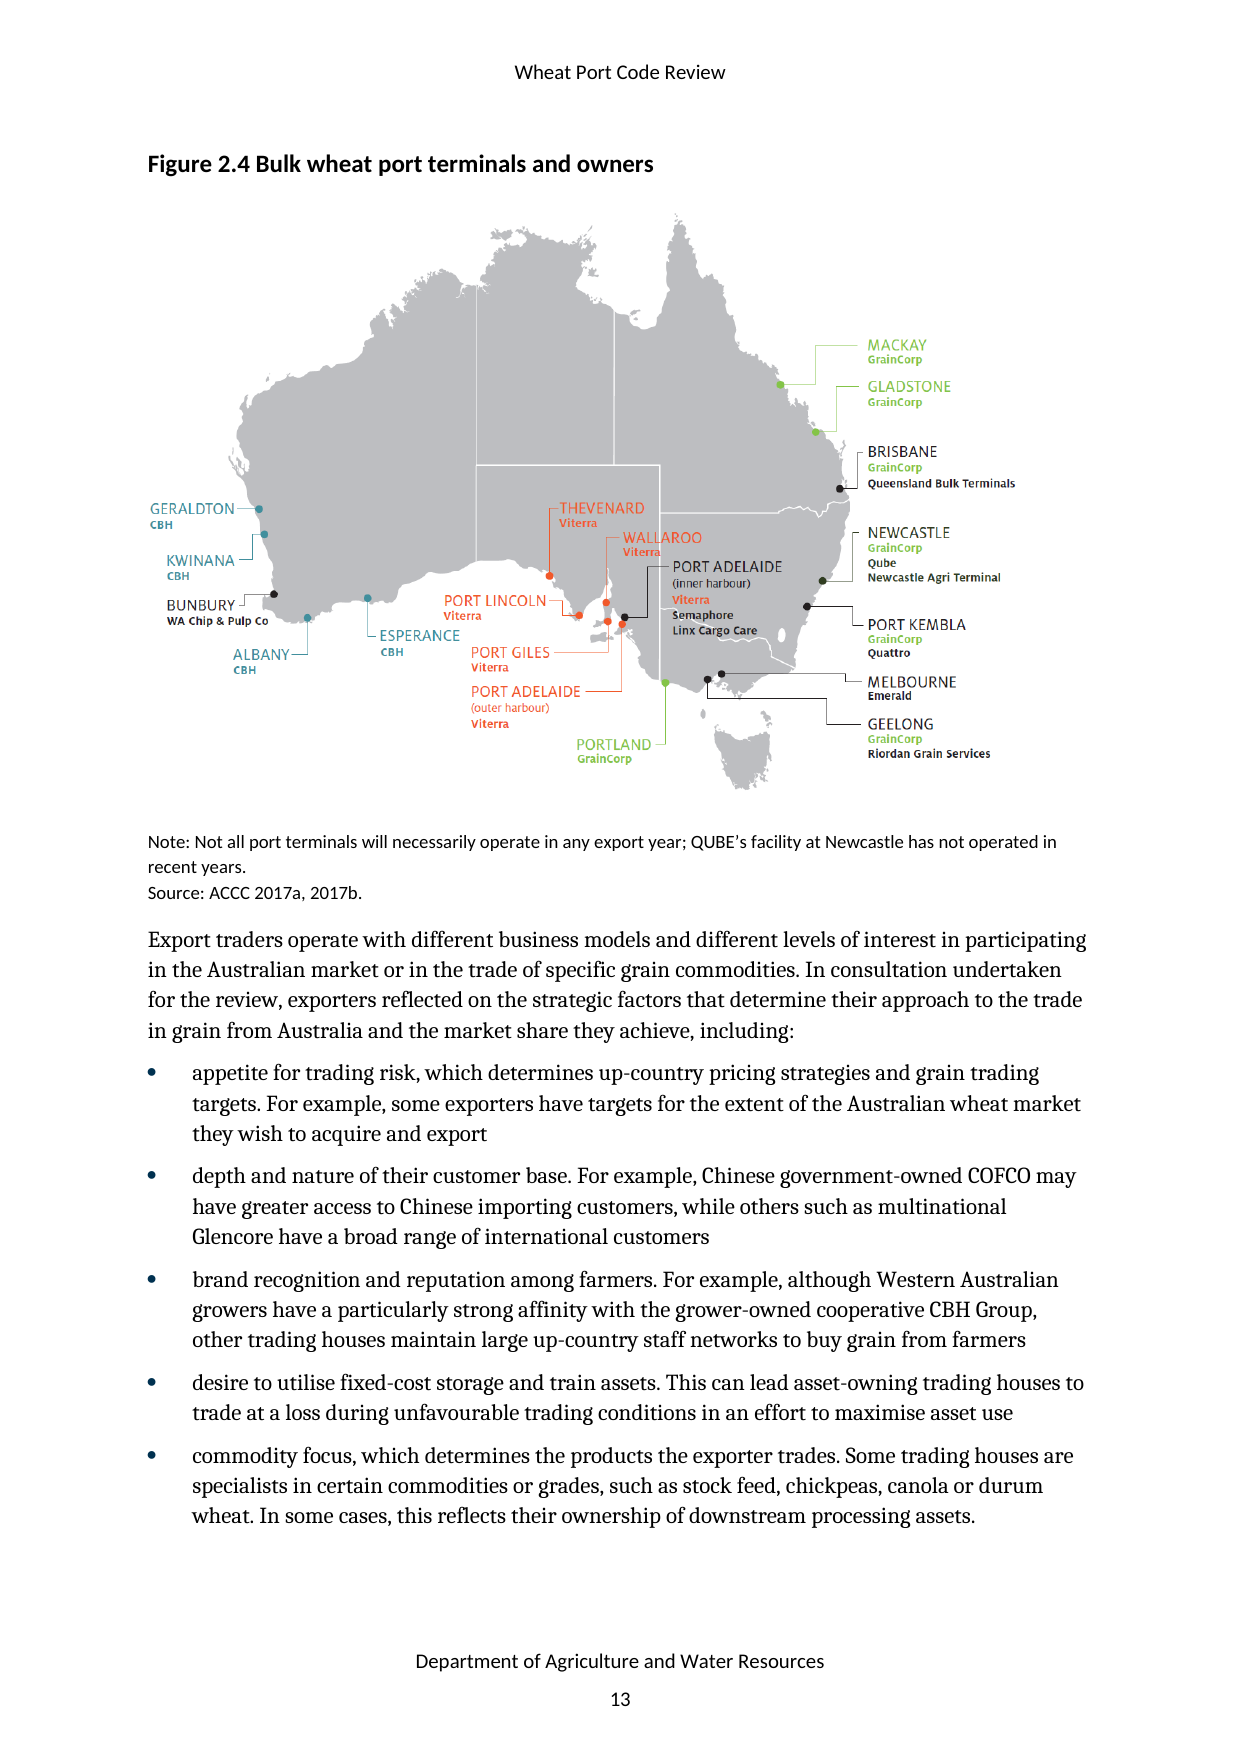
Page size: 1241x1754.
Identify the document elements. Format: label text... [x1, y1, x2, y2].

list brand recognition and reputation among farmers. For example, although Western Australian growers have a particularly strong affinity with the grower-owned cooperative CBH Group, other trading houses maintain large up-country staff networks to buy grain from farmers [148, 1266, 1092, 1353]
text Figure 2.4 Bulk wheat port terminals and owners [148, 148, 1092, 178]
picture [147, 190, 1018, 808]
list depth and nature of their customer base. For example, Chinese government-owned COFCO may have greater access to Chinese importing customers, while others such as multinational Glencore have a broad range of international customers [148, 1163, 1092, 1250]
text Source: ACCC 2017a, 2017b. [148, 881, 1092, 904]
text Note: Not all port terminals will necessarily operate in any export year; QUBE’s facility at Newcastle has not operated in recent years. [148, 830, 1092, 878]
list desire to utilise fixed-cost storage and train assets. This can lead asset-owning trading houses to trade at a loss during unfavourable trading conditions in an effort to maximise asset use [148, 1369, 1092, 1426]
text Export traders operate with different business models and different levels of interest in participating in the Australian market or in the trade of specific grain commodities. In consultation undertaken for the review, exporters reflected on the strategic factors that determine their approach to the trade in grain from Australia and the market share they achieve, including: [148, 927, 1092, 1044]
list commodity focus, which determines the products the exporter trades. Some trading houses are specialists in certain commodities or grades, such as stock feed, chickpeas, canola or durum wheat. In some cases, this reflects their ownership of downstream processing assets. [148, 1442, 1092, 1529]
list appetite for trading risk, which determines up-country pricing strategies and grain trading targets. For example, some exporters have targets for the extent of the Australian wheat market they wish to acquire and export [148, 1060, 1092, 1147]
